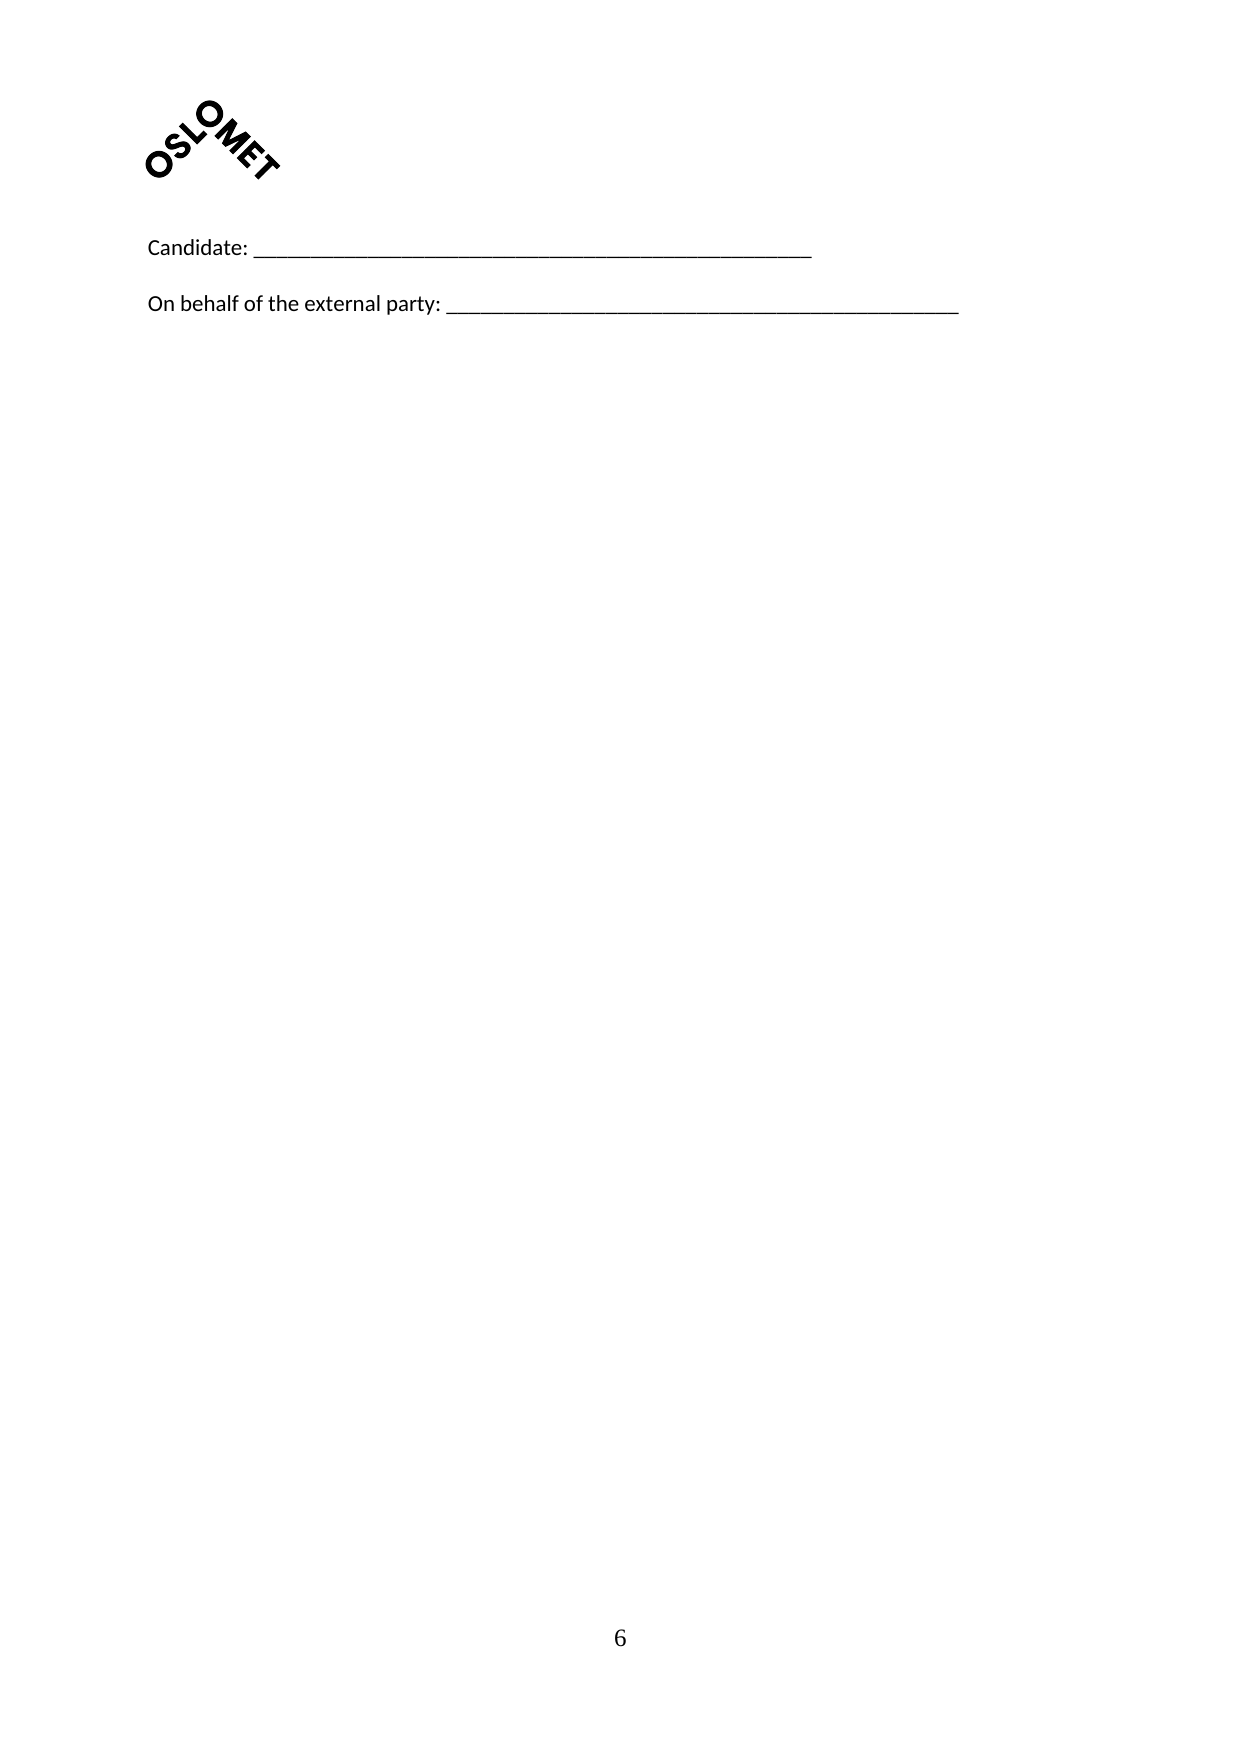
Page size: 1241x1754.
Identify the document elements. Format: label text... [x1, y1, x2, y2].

text On behalf of the external party: _____________________________________________ [148, 289, 1093, 317]
text Candidate: _________________________________________________ [148, 233, 1093, 261]
picture [118, 73, 308, 205]
